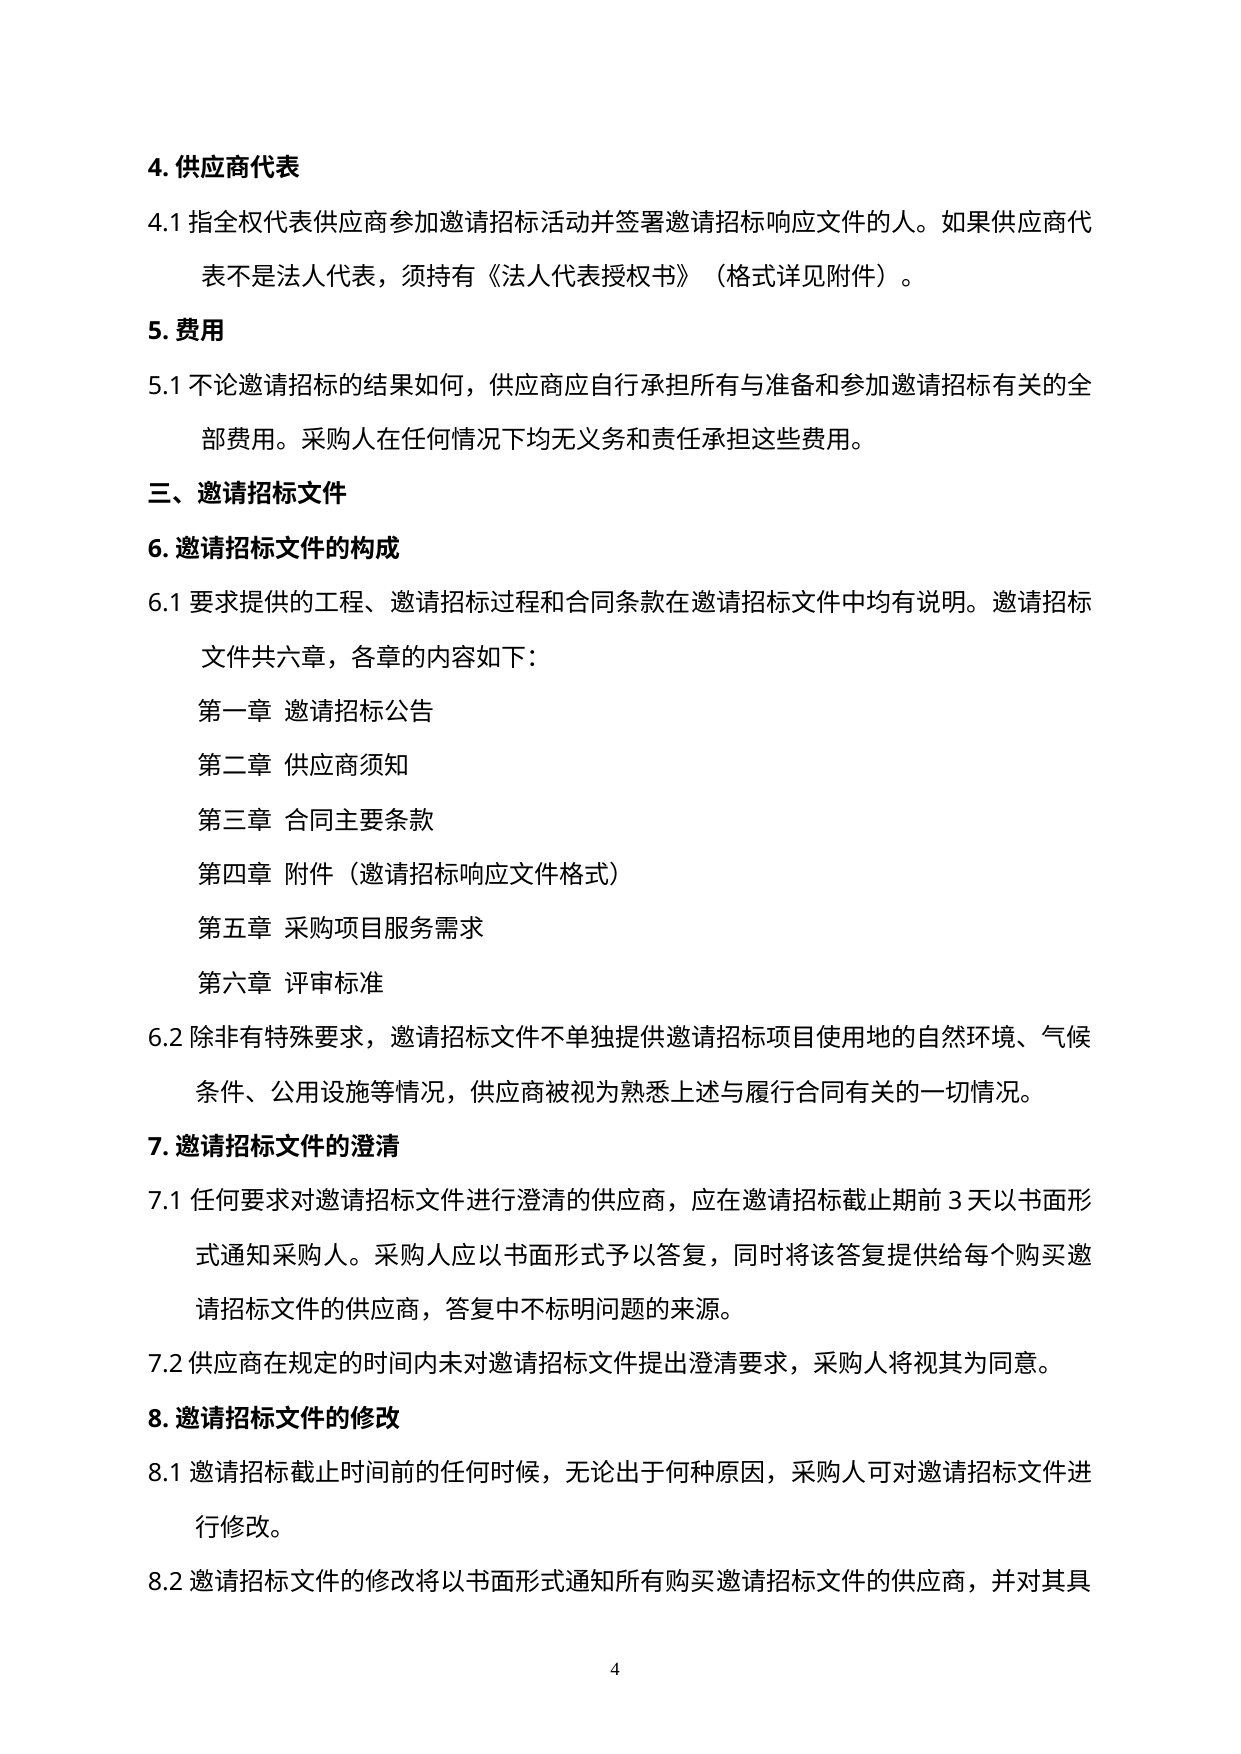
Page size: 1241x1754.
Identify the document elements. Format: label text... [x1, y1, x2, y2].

text 8. 邀请招标文件的修改 [148, 1398, 1092, 1434]
text 第一章 邀请招标公告 [198, 691, 1092, 728]
text 6.2 除非有特殊要求，邀请招标文件不单独提供邀请招标项目使用地的自然环境、气候条件、公用设施等情况，供应商被视为熟悉上述与履行合同有关的一切情况。 [148, 1018, 1092, 1108]
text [148, 1561, 1092, 1598]
text 4.1指全权代表供应商参加邀请招标活动并签署邀请招标响应文件的人。如果供应商代表不是法人代表，须持有《法人代表授权书》（格式详见附件）。 [148, 202, 1092, 293]
text 5.1不论邀请招标的结果如何，供应商应自行承担所有与准备和参加邀请招标有关的全部费用。采购人在任何情况下均无义务和责任承担这些费用。 [148, 365, 1092, 456]
text 第二章 供应商须知 [198, 746, 1092, 782]
text 第五章 采购项目服务需求 [198, 909, 1092, 945]
text 6. 邀请招标文件的构成 [148, 528, 1092, 564]
text 8.1 邀请招标截止时间前的任何时候，无论出于何种原因，采购人可对邀请招标文件进行修改。 [148, 1453, 1092, 1543]
text 4. 供应商代表 [148, 148, 1092, 184]
text 第四章 附件（邀请招标响应文件格式） [198, 854, 1092, 891]
text 6.1 要求提供的工程、邀请招标过程和合同条款在邀请招标文件中均有说明。邀请招标文件共六章，各章的内容如下： [148, 583, 1092, 673]
text 第三章 合同主要条款 [198, 800, 1092, 836]
text 7.2供应商在规定的时间内未对邀请招标文件提出澄清要求，采购人将视其为同意。 [148, 1344, 1092, 1380]
text 7. 邀请招标文件的澄清 [148, 1126, 1092, 1163]
text 第六章 评审标准 [198, 963, 1092, 999]
subtitle 三、邀请招标文件 [148, 474, 1092, 510]
text 7.1 任何要求对邀请招标文件进行澄清的供应商，应在邀请招标截止期前3天以书面形式通知采购人。采购人应以书面形式予以答复，同时将该答复提供给每个购买邀请招标文件的供应商，答复中不标明问题的来源。 [148, 1181, 1092, 1326]
text 5. 费用 [148, 311, 1092, 347]
